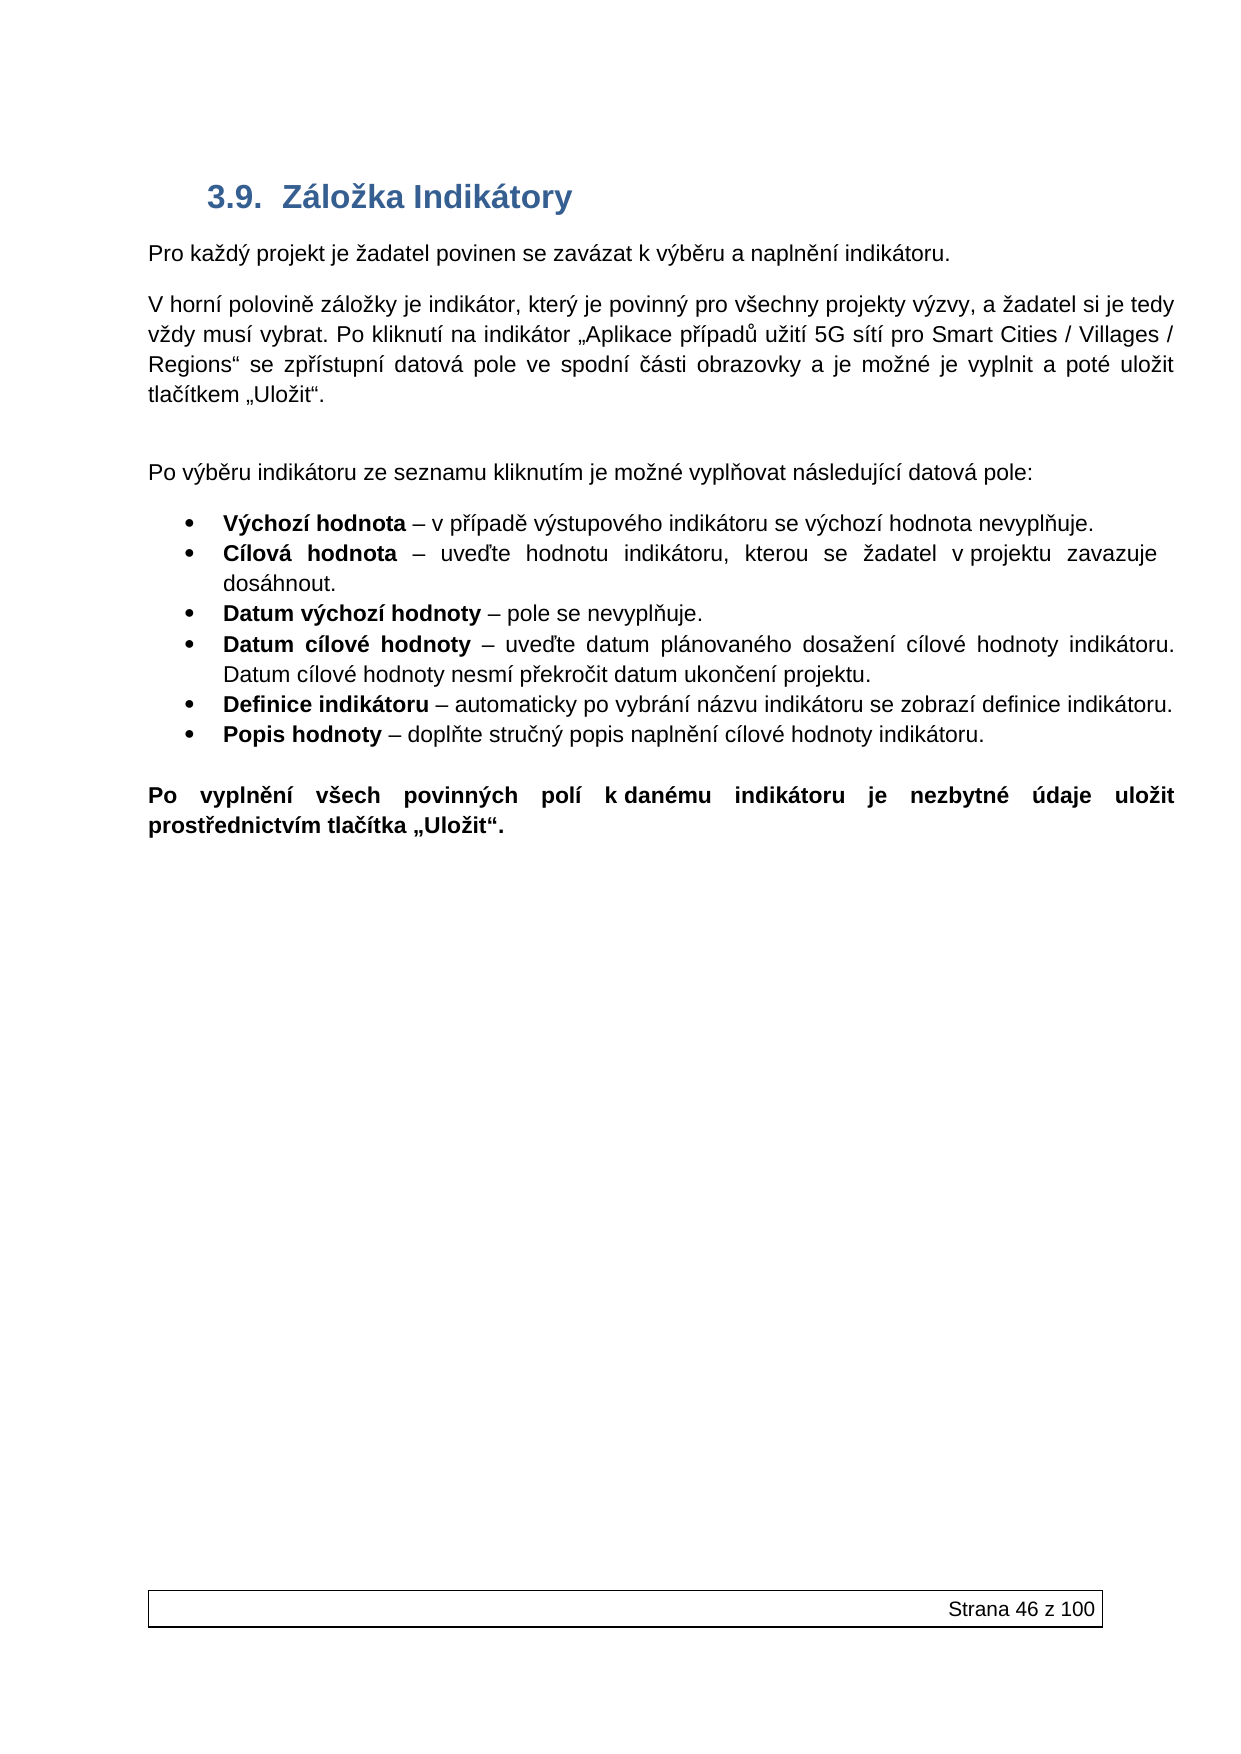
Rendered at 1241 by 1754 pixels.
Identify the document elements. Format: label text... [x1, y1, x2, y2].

list Cílová hodnota – uveďte hodnotu indikátoru, kterou se žadatel v projektu zavazuje dosáhnout. [185, 540, 1157, 597]
list Definice indikátoru – automaticky po vybrání názvu indikátoru se zobrazí definice indikátoru. [185, 691, 1175, 717]
list Záložka Indikátory [207, 177, 1175, 216]
list Datum cílové hodnoty – uveďte datum plánovaného dosažení cílové hodnoty indikátoru. Datum cílové hodnoty nesmí překročit datum ukončení projektu. [185, 631, 1175, 687]
list Popis hodnoty – doplňte stručný popis naplnění cílové hodnoty indikátoru. [185, 721, 1175, 748]
text V horní polovině záložky je indikátor, který je povinný pro všechny projekty výzvy, a žadatel si je tedy vždy musí vybrat. Po kliknutí na indikátor „Aplikace případů užití 5G sítí pro Smart Cities / Villages / Regions“ se zpřístupní datová pole ve spodní části obrazovky a je možné je vyplnit a poté uložit tlačítkem „Uložit“. [148, 291, 1175, 408]
list Výchozí hodnota – v případě výstupového indikátoru se výchozí hodnota nevyplňuje. [185, 510, 1175, 536]
text Pro každý projekt je žadatel povinen se zavázat k výběru a naplnění indikátoru. [148, 240, 1175, 266]
text Po vyplnění všech povinných polí k danému indikátoru je nezbytné údaje uložit prostřednictvím tlačítka „Uložit“. [148, 782, 1175, 838]
text Po výběru indikátoru ze seznamu kliknutím je možné vyplňovat následující datová pole: [148, 459, 1175, 485]
list Datum výchozí hodnoty – pole se nevyplňuje. [185, 600, 1175, 627]
